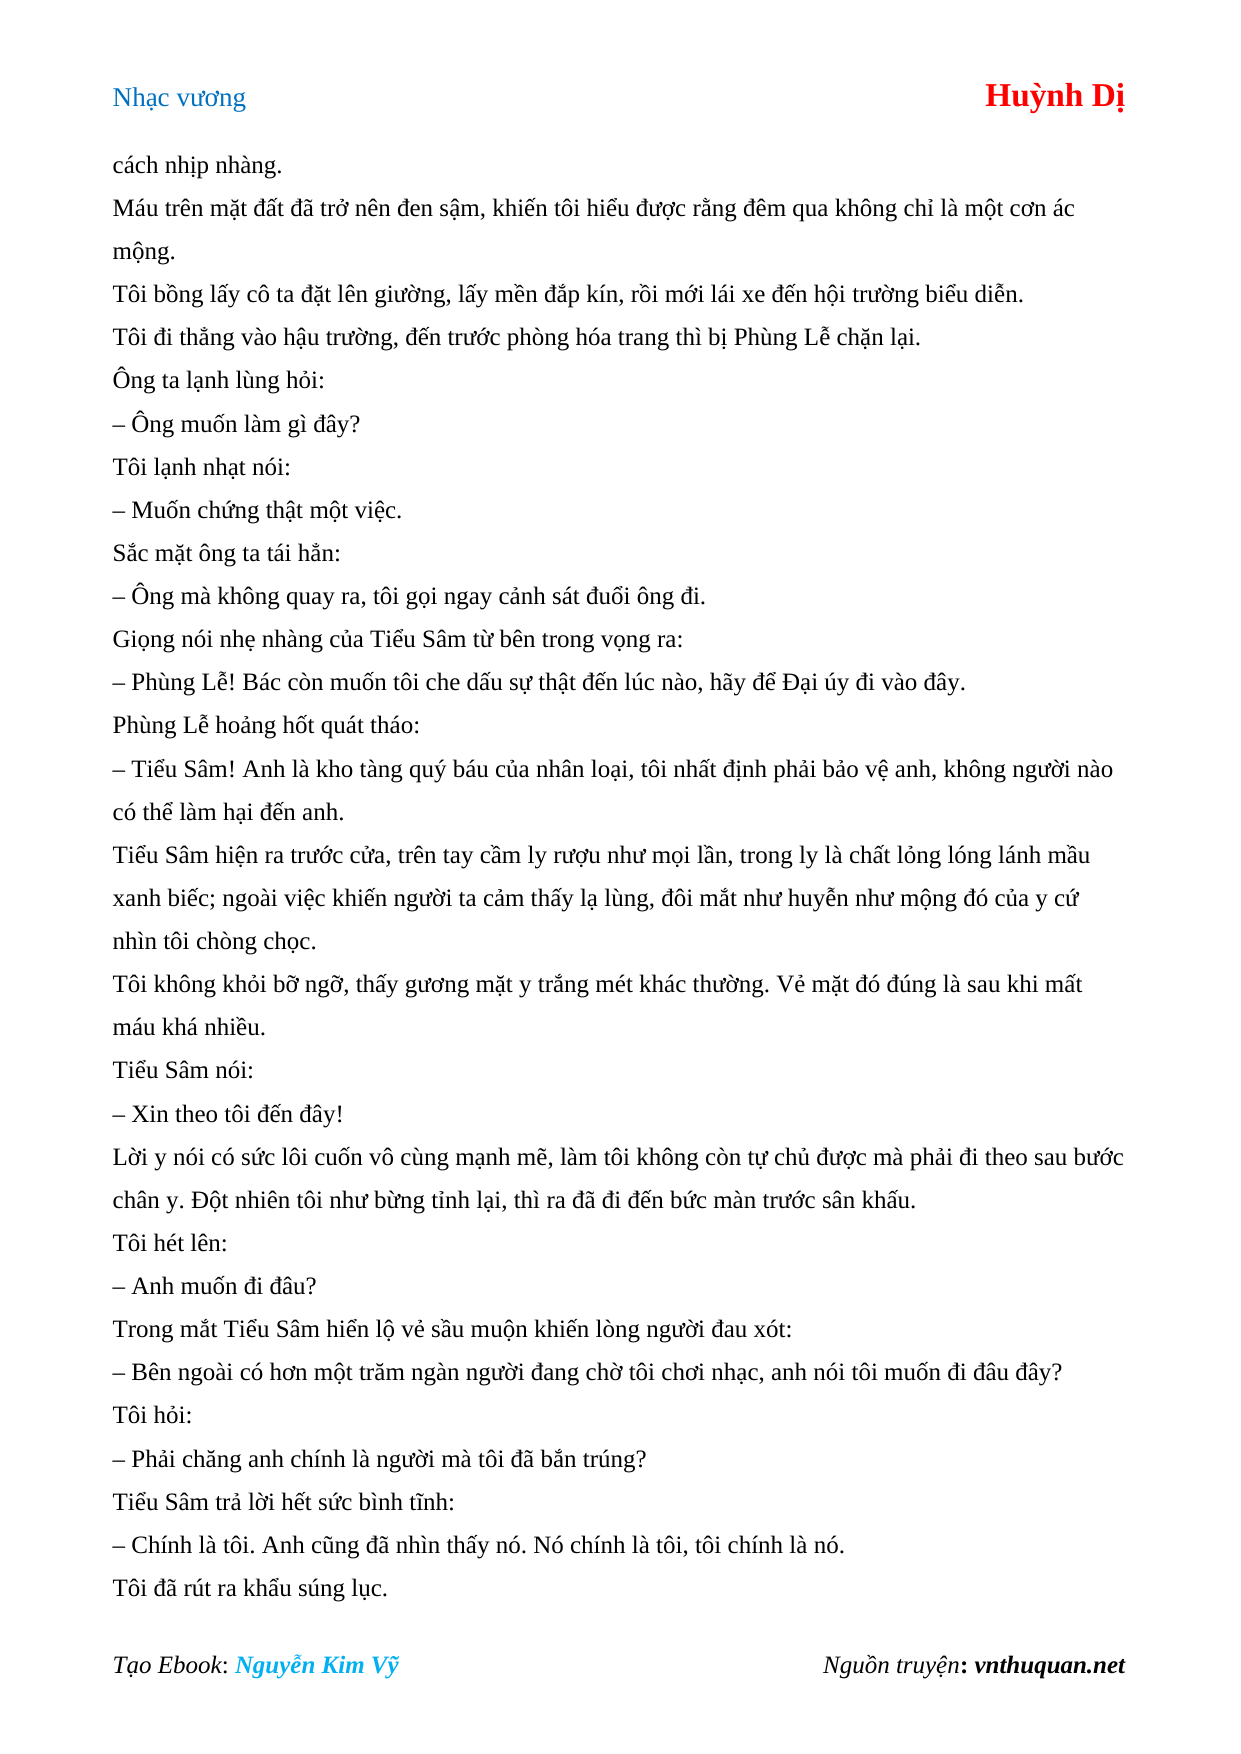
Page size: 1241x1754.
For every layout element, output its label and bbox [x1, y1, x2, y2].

text [112, 150, 1128, 1602]
